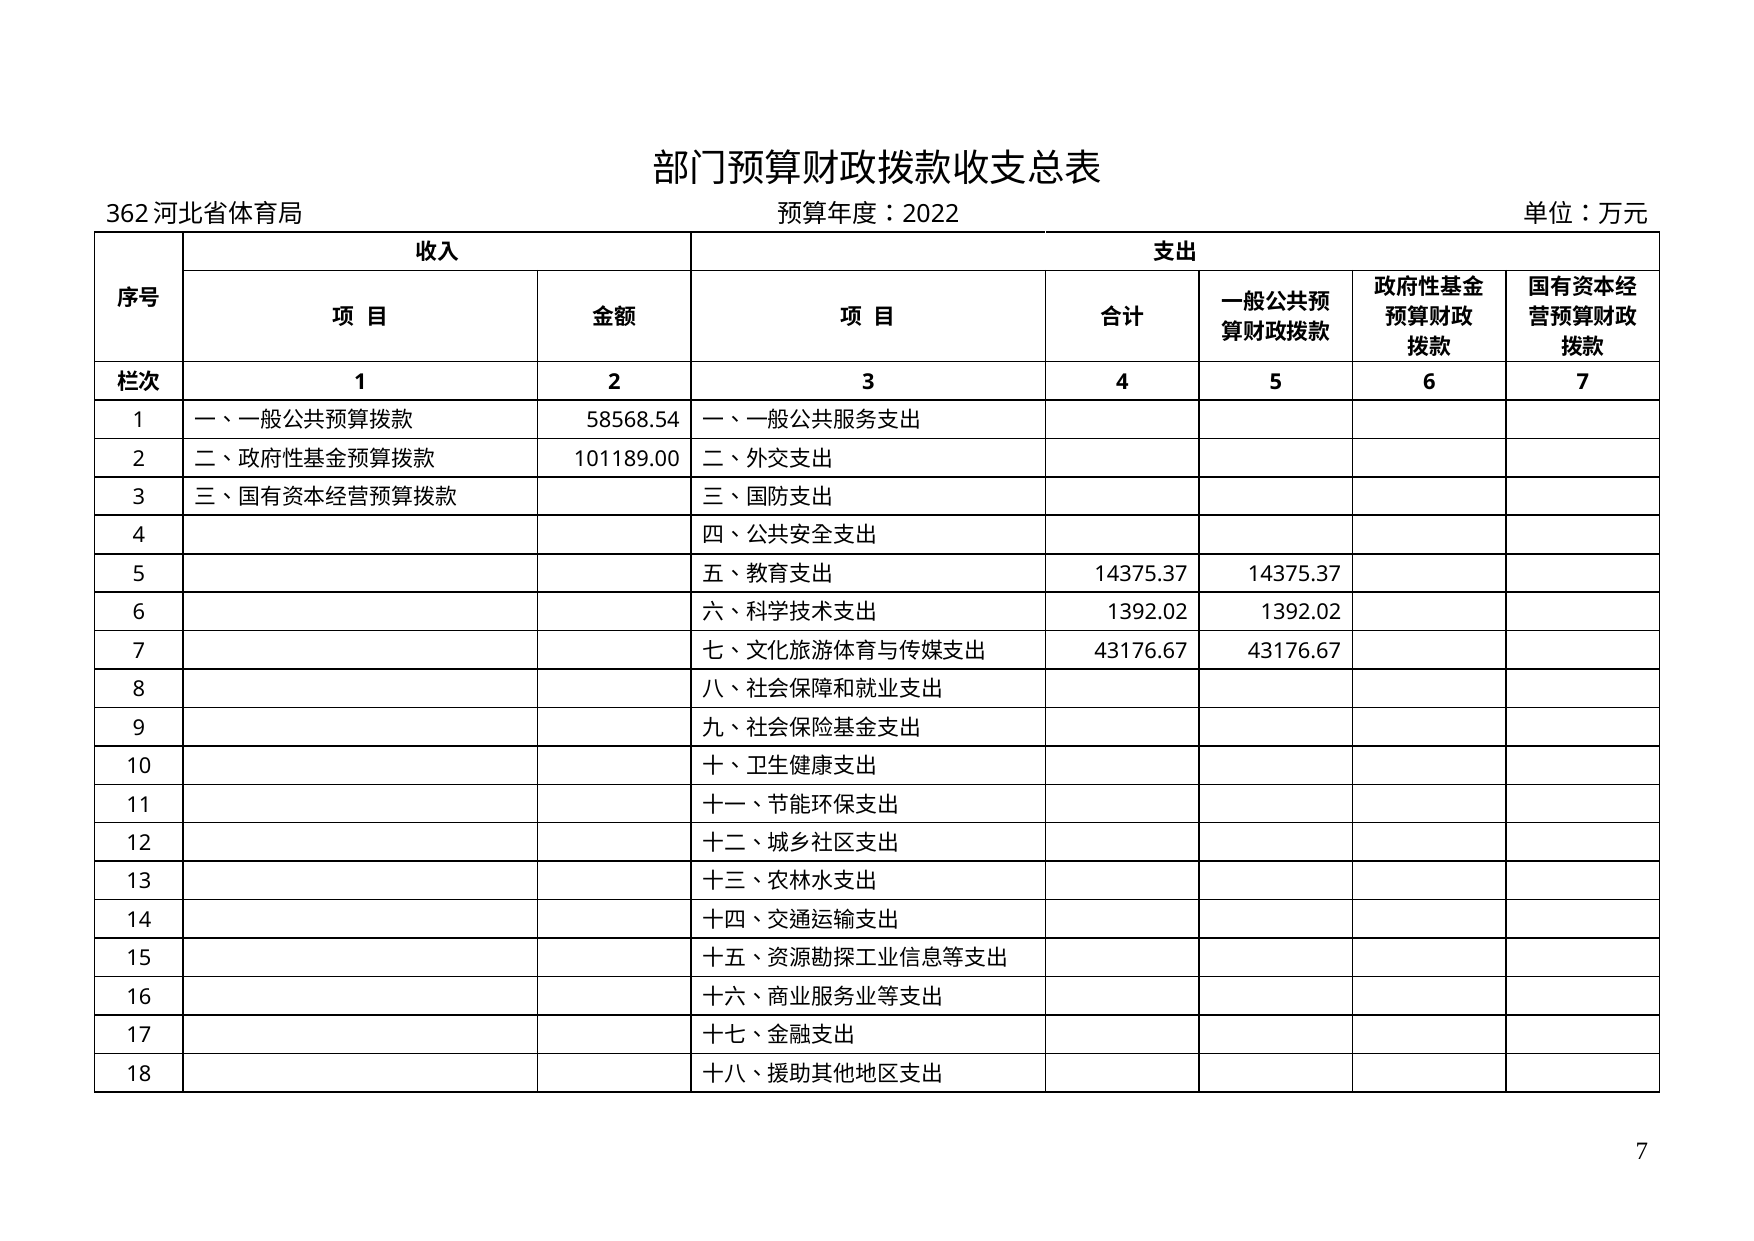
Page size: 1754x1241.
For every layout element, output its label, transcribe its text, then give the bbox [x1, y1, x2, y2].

table_cell 十三、农林水支出 [692, 862, 1045, 899]
table_cell 14375.37 [1046, 555, 1198, 591]
table_cell [1200, 747, 1352, 783]
table_cell [1200, 478, 1352, 514]
table_cell [538, 823, 690, 860]
table_cell 6 [1353, 362, 1505, 399]
table_cell [1353, 862, 1505, 899]
table_cell [1507, 785, 1659, 822]
table_cell [1200, 823, 1352, 860]
table_cell [1353, 939, 1505, 976]
table_header 预算年度：2022 [692, 195, 1045, 231]
table_cell [1200, 862, 1352, 899]
table_cell [184, 862, 537, 899]
table_cell 三、国防支出 [692, 478, 1045, 514]
table_cell 二、政府性基金预算拨款 [184, 439, 537, 476]
table_cell 2 [538, 362, 690, 399]
table_cell [1046, 1016, 1198, 1052]
table_cell 合计 [1046, 271, 1198, 361]
table_cell 国有资本经营预算财政拨款 [1507, 271, 1659, 361]
table_cell [1507, 900, 1659, 937]
table_cell [184, 747, 537, 783]
table_cell [1507, 593, 1659, 630]
table_cell 十六、商业服务业等支出 [692, 977, 1045, 1014]
table_cell [184, 823, 537, 860]
table_cell [1046, 977, 1198, 1014]
table_cell [1200, 439, 1352, 476]
text 部门预算财政拨款收支总表 [106, 142, 1648, 193]
table_cell [1200, 939, 1352, 976]
table_cell 十、卫生健康支出 [692, 747, 1045, 783]
table_cell 十一、节能环保支出 [692, 785, 1045, 822]
table_cell 11 [95, 785, 182, 822]
table_cell [1046, 823, 1198, 860]
table_cell 2 [95, 439, 182, 476]
table_cell 9 [95, 708, 182, 745]
table_cell 12 [95, 823, 182, 860]
table_cell [184, 555, 537, 591]
table_cell 六、科学技术支出 [692, 593, 1045, 630]
table_cell 3 [692, 362, 1045, 399]
table_cell [1200, 900, 1352, 937]
table_cell [1353, 516, 1505, 553]
table_cell 5 [95, 555, 182, 591]
table_cell [1353, 439, 1505, 476]
table_cell 10 [95, 747, 182, 783]
table_cell [1353, 670, 1505, 707]
table_cell 五、教育支出 [692, 555, 1045, 591]
table_cell 1 [95, 401, 182, 437]
table_cell 58568.54 [538, 401, 690, 437]
table_cell 序号 [95, 233, 182, 361]
table_cell 项 目 [692, 271, 1045, 361]
table_cell [1353, 593, 1505, 630]
table_cell 5 [1200, 362, 1352, 399]
table_cell [1200, 1016, 1352, 1052]
table_cell 15 [95, 939, 182, 976]
table_cell 三、国有资本经营预算拨款 [184, 478, 537, 514]
table_cell 7 [95, 631, 182, 668]
table_cell [538, 1054, 690, 1091]
table_cell [1200, 401, 1352, 437]
table_cell 二、外交支出 [692, 439, 1045, 476]
table_cell [184, 593, 537, 630]
table_cell 16 [95, 977, 182, 1014]
table_cell [1353, 977, 1505, 1014]
table_cell 十二、城乡社区支出 [692, 823, 1045, 860]
table_cell 十五、资源勘探工业信息等支出 [692, 939, 1045, 976]
table_cell [1200, 708, 1352, 745]
table_cell [1507, 977, 1659, 1014]
table_cell [1200, 785, 1352, 822]
table_cell 项 目 [184, 271, 537, 361]
table_cell [538, 862, 690, 899]
table_cell [1046, 478, 1198, 514]
table_cell [1353, 555, 1505, 591]
table_cell 14375.37 [1200, 555, 1352, 591]
table_cell [184, 977, 537, 1014]
table_cell 1392.02 [1200, 593, 1352, 630]
table_cell [184, 516, 537, 553]
table_cell [538, 1016, 690, 1052]
table_cell [184, 631, 537, 668]
table_cell [1200, 1054, 1352, 1091]
table_cell [1353, 708, 1505, 745]
table_cell [1046, 862, 1198, 899]
table_cell [1507, 823, 1659, 860]
table_cell [1507, 631, 1659, 668]
table_cell [1353, 785, 1505, 822]
table_cell 1 [184, 362, 537, 399]
table_cell [1046, 401, 1198, 437]
table_cell [1046, 516, 1198, 553]
table_cell [1507, 439, 1659, 476]
table_cell 七、文化旅游体育与传媒支出 [692, 631, 1045, 668]
table_cell 政府性基金预算财政 拨款 [1353, 271, 1505, 361]
table_cell [1200, 516, 1352, 553]
table_cell [1353, 478, 1505, 514]
table_cell 1392.02 [1046, 593, 1198, 630]
table_cell 101189.00 [538, 439, 690, 476]
table_cell [1507, 670, 1659, 707]
table_cell [1507, 747, 1659, 783]
table_cell 13 [95, 862, 182, 899]
table_cell [1353, 1016, 1505, 1052]
table_cell [1046, 1054, 1198, 1091]
table_cell [538, 631, 690, 668]
table_cell 6 [95, 593, 182, 630]
table_cell 支出 [692, 233, 1659, 270]
table_cell 一般公共预算财政拨款 [1200, 271, 1352, 361]
table_cell 一、一般公共服务支出 [692, 401, 1045, 437]
table_cell [1200, 670, 1352, 707]
table_cell [1507, 1054, 1659, 1091]
table_cell [1046, 939, 1198, 976]
table_cell [1353, 631, 1505, 668]
table_cell [538, 939, 690, 976]
table_cell [1507, 401, 1659, 437]
table_cell 7 [1507, 362, 1659, 399]
table_cell 十四、交通运输支出 [692, 900, 1045, 937]
table_cell [1046, 785, 1198, 822]
table_cell [1507, 708, 1659, 745]
table_cell [1353, 900, 1505, 937]
table_cell [538, 516, 690, 553]
table_cell [538, 977, 690, 1014]
table_cell 43176.67 [1200, 631, 1352, 668]
table_cell [1507, 1016, 1659, 1052]
table_cell 十七、金融支出 [692, 1016, 1045, 1052]
table_header 单位：万元 [1046, 195, 1659, 231]
table_cell [538, 478, 690, 514]
table_cell 一、一般公共预算拨款 [184, 401, 537, 437]
table_cell [1353, 401, 1505, 437]
table_cell [184, 670, 537, 707]
table_cell [184, 1054, 537, 1091]
table_cell [184, 900, 537, 937]
table_cell [538, 708, 690, 745]
table_cell 14 [95, 900, 182, 937]
table_cell [538, 555, 690, 591]
table_cell [538, 747, 690, 783]
table_cell 金额 [538, 271, 690, 361]
table_cell 18 [95, 1054, 182, 1091]
table_cell [1507, 939, 1659, 976]
table_cell [1046, 747, 1198, 783]
table_cell [1507, 862, 1659, 899]
table_cell 8 [95, 670, 182, 707]
table_cell [1507, 478, 1659, 514]
table_cell 3 [95, 478, 182, 514]
table_cell 43176.67 [1046, 631, 1198, 668]
table_cell [538, 785, 690, 822]
table_cell 九、社会保险基金支出 [692, 708, 1045, 745]
table_cell [1353, 823, 1505, 860]
table_cell [1046, 900, 1198, 937]
table_cell [184, 1016, 537, 1052]
table_cell [538, 593, 690, 630]
table_cell 四、公共安全支出 [692, 516, 1045, 553]
table_cell [1507, 555, 1659, 591]
table_cell [1507, 516, 1659, 553]
table_cell [1046, 670, 1198, 707]
table_cell [1046, 708, 1198, 745]
table_cell 八、社会保障和就业支出 [692, 670, 1045, 707]
table_cell [184, 785, 537, 822]
table_cell 十八、援助其他地区支出 [692, 1054, 1045, 1091]
table_cell 4 [1046, 362, 1198, 399]
table_cell 收入 [184, 233, 690, 270]
table_cell 4 [95, 516, 182, 553]
table_header 362河北省体育局 [95, 195, 690, 231]
table_cell [1353, 1054, 1505, 1091]
table_cell [1046, 439, 1198, 476]
table_cell [538, 900, 690, 937]
table_cell [1353, 747, 1505, 783]
table_cell 栏次 [95, 362, 182, 399]
table_cell [1200, 977, 1352, 1014]
table_cell [184, 708, 537, 745]
table_cell 17 [95, 1016, 182, 1052]
table_cell [538, 670, 690, 707]
table_cell [184, 939, 537, 976]
